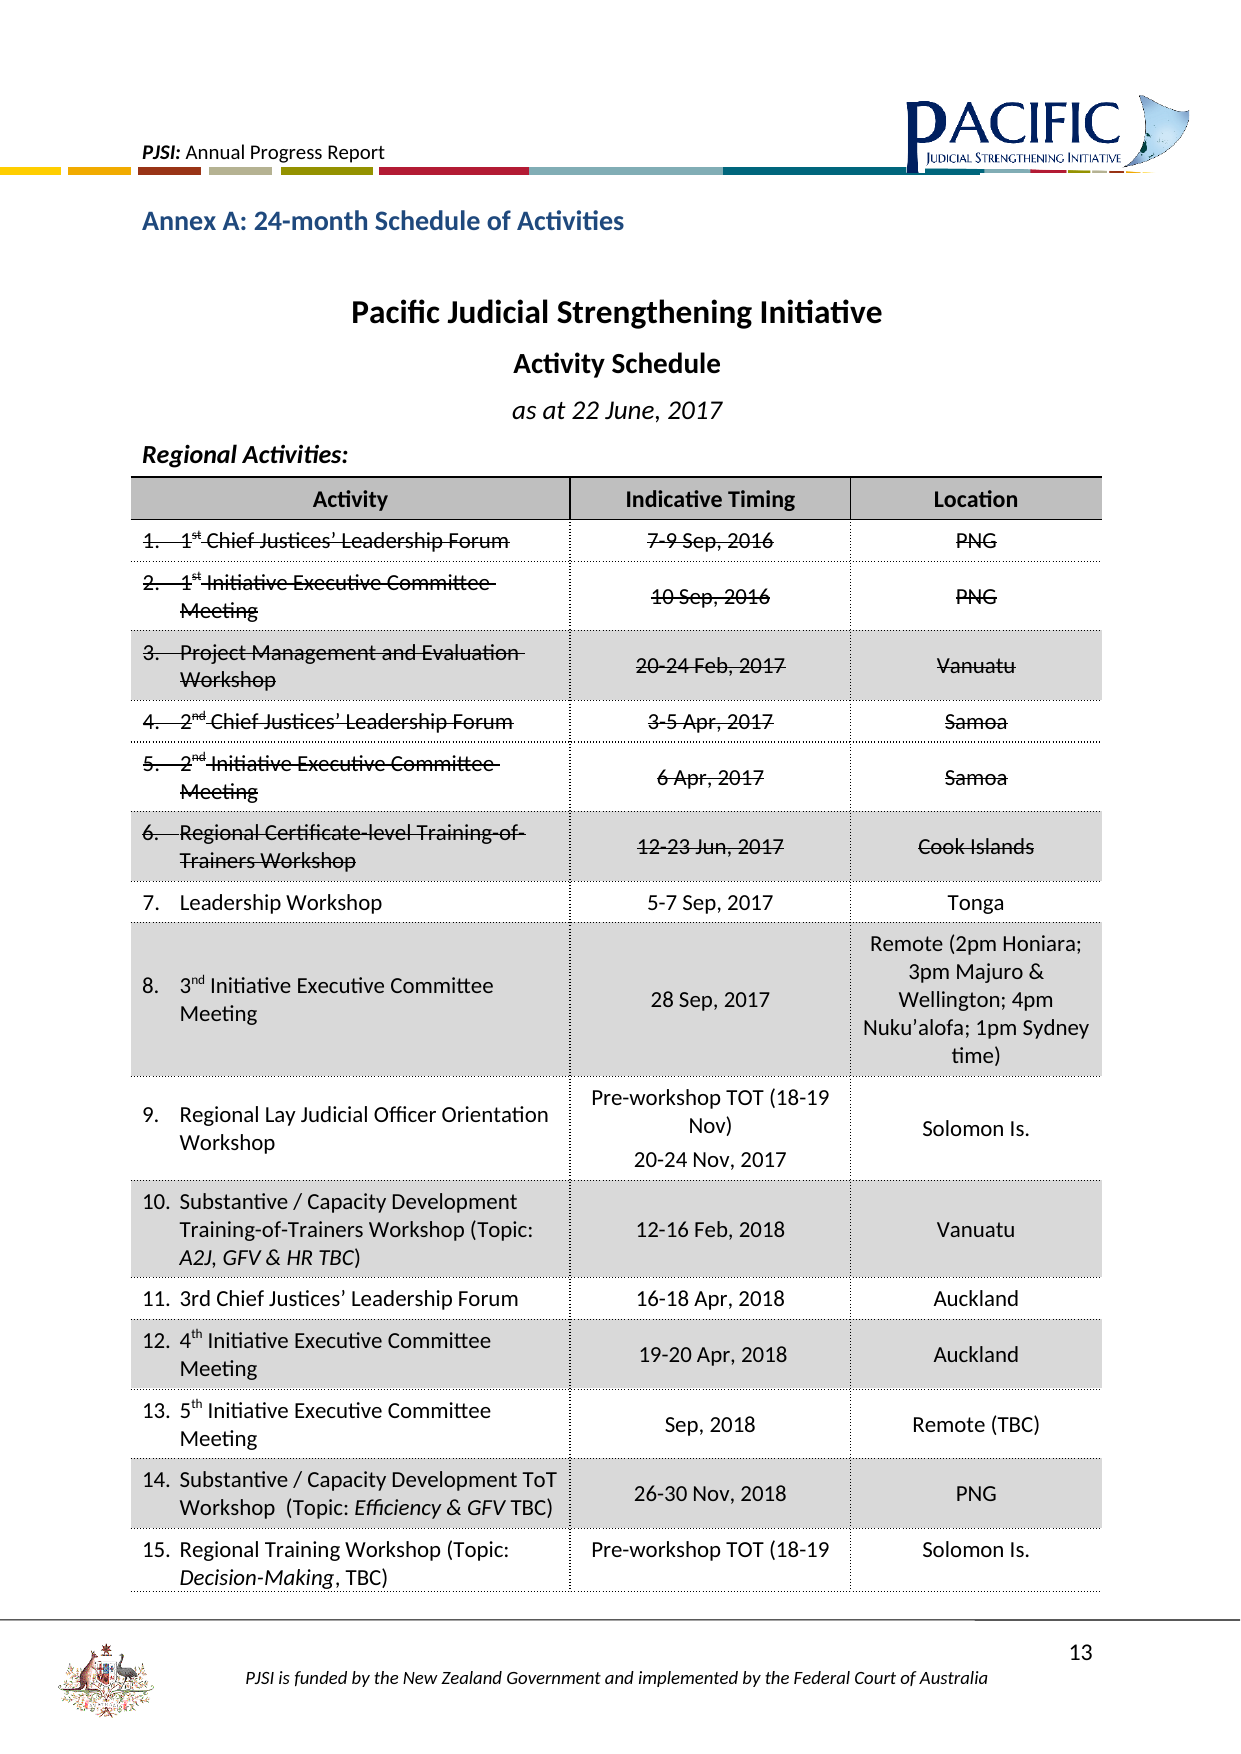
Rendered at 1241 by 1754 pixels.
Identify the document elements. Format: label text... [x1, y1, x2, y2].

table_cell 7-9 Sep, 2016 [570, 520, 851, 561]
table_cell Samoa [851, 700, 1102, 741]
table_cell 12-16 Feb, 2018 [570, 1180, 851, 1277]
table_cell 28 Sep, 2017 [570, 922, 851, 1076]
table_cell 6 Apr, 2017 [570, 741, 851, 811]
picture [0, 93, 1190, 175]
table_cell 3rd Chief Justices’ Leadership Forum [131, 1277, 570, 1319]
table_cell Remote (2pm Honiara; 3pm Majuro & Wellington; 4pm Nuku’alofa; 1pm Sydney time) [851, 922, 1102, 1076]
table_cell 2nd Chief Justices’ Leadership Forum [131, 700, 570, 741]
table_cell Pre-workshop TOT (18-19 Feb, 2019) 20-22 Feb, 2019 [570, 1528, 851, 1591]
table_cell Tonga [851, 881, 1102, 922]
table_cell Substantive / Capacity Development Training-of-Trainers Workshop (Topic: A2J, GFV & HR TBC) [131, 1180, 570, 1277]
table_cell Substantive / Capacity Development ToT Workshop (Topic: Efficiency & GFV TBC) [131, 1458, 570, 1528]
table_cell 20-24 Feb, 2017 [570, 630, 851, 700]
table_cell 19-20 Apr, 2018 [570, 1319, 851, 1388]
table_cell 3-5 Apr, 2017 [570, 700, 851, 741]
table_cell 10 Sep, 2016 [570, 561, 851, 630]
table_cell 5-7 Sep, 2017 [570, 881, 851, 922]
text Activity Schedule [142, 345, 1092, 380]
table_cell 2nd Initiative Executive Committee Meeting [131, 741, 570, 811]
table_cell PNG [851, 561, 1102, 630]
table_cell Remote (TBC) [851, 1389, 1102, 1458]
table_cell Cook Islands [851, 811, 1102, 881]
table_cell Auckland [851, 1319, 1102, 1388]
table_cell Regional Certificate-level Training-of-Trainers Workshop [131, 811, 570, 881]
table_cell Vanuatu [851, 1180, 1102, 1277]
table_cell Leadership Workshop [131, 881, 570, 922]
table_cell PNG [851, 1458, 1102, 1528]
text Pacific Judicial Strengthening Initiative [142, 291, 1092, 332]
table_cell 1st Chief Justices’ Leadership Forum [131, 520, 570, 561]
picture [54, 1642, 158, 1719]
text as at 22 June, 2017 [142, 393, 1092, 426]
table_cell Solomon Is. [851, 1528, 1102, 1591]
table_cell PNG [851, 520, 1102, 561]
text Regional Activities: [142, 438, 1092, 470]
table_header Location [851, 478, 1102, 519]
table_cell Samoa [851, 741, 1102, 811]
table_cell Sep, 2018 [570, 1389, 851, 1458]
table_header Activity [131, 478, 569, 519]
table_cell Regional Lay Judicial Officer Orientation Workshop [131, 1076, 570, 1180]
table_cell 1st Initiative Executive Committee Meeting [131, 561, 570, 630]
subtitle Annex A: 24-month Schedule of Activities [142, 203, 1092, 237]
table_cell Pre-workshop TOT (18-19 Nov) 20-24 Nov, 2017 [570, 1076, 851, 1180]
table_cell Solomon Is. [851, 1076, 1102, 1180]
table_header Indicative Timing [571, 478, 850, 519]
table_cell Vanuatu [851, 630, 1102, 700]
table_cell 12-23 Jun, 2017 [570, 811, 851, 881]
table_cell 3nd Initiative Executive Committee Meeting [131, 922, 570, 1076]
table_cell Project Management and Evaluation Workshop [131, 630, 570, 700]
table_cell Regional Training Workshop (Topic: Decision-Making, TBC) [131, 1528, 570, 1591]
table_cell 4th Initiative Executive Committee Meeting [131, 1319, 570, 1388]
table_cell 26-30 Nov, 2018 [570, 1458, 851, 1528]
table_cell Auckland [851, 1277, 1102, 1319]
table_cell 16-18 Apr, 2018 [570, 1277, 851, 1319]
table_cell 5th Initiative Executive Committee Meeting [131, 1389, 570, 1458]
